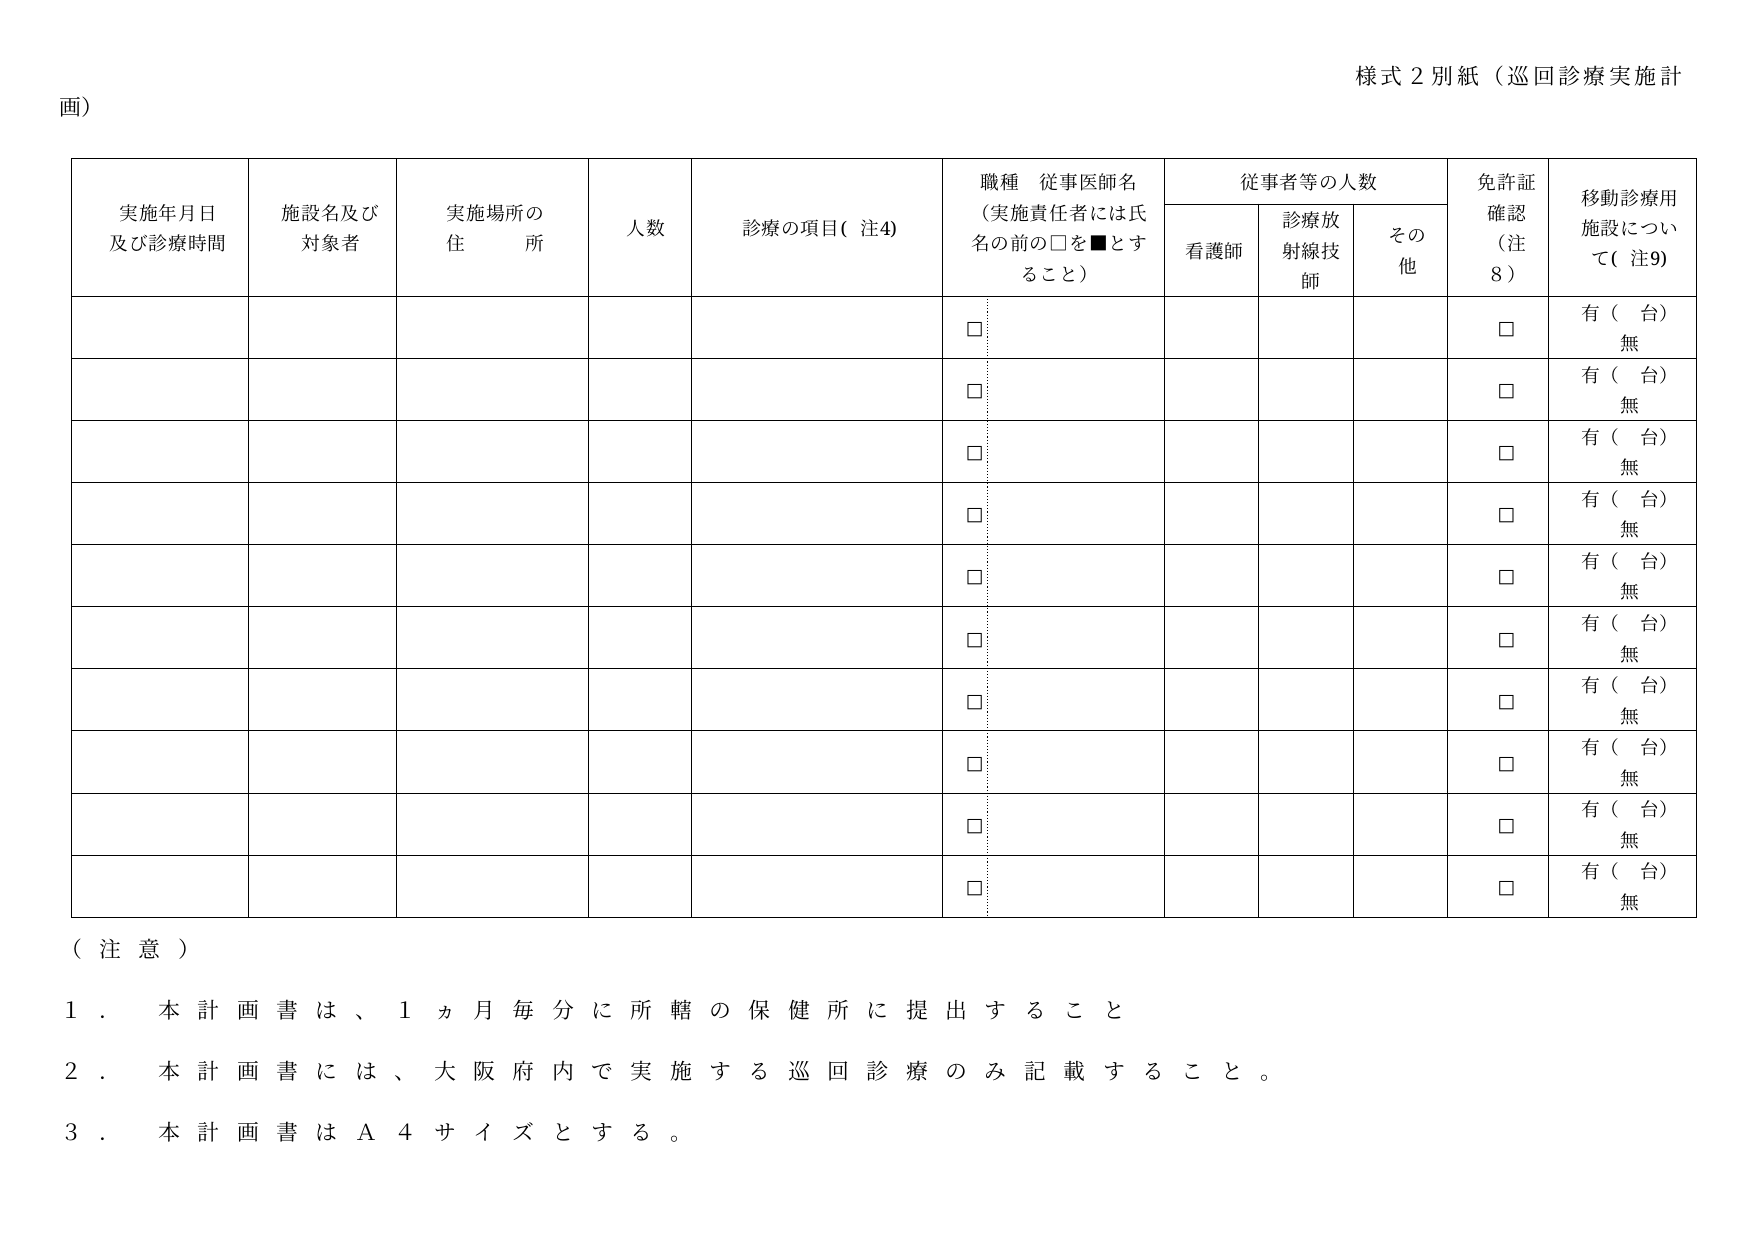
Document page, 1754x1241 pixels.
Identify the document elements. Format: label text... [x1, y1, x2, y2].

table_cell □ [1448, 607, 1548, 668]
table_cell [1259, 545, 1353, 606]
table_cell [1165, 297, 1258, 358]
table_cell [1259, 607, 1353, 668]
table_cell [72, 359, 248, 420]
table_cell □ [1448, 856, 1548, 917]
table_cell 有（ 台）無 [1549, 421, 1696, 482]
table_cell 有（ 台）無 [1549, 669, 1696, 730]
table_cell □ [943, 731, 987, 792]
table_cell [1165, 607, 1258, 668]
table_cell [1354, 669, 1447, 730]
table_cell □ [1448, 669, 1548, 730]
table_cell 有（ 台）無 [1549, 731, 1696, 792]
table_cell □ [943, 483, 987, 544]
table_cell [589, 421, 691, 482]
table_cell [1259, 731, 1353, 792]
table_cell [397, 483, 588, 544]
table_cell □ [943, 669, 987, 730]
table_cell [397, 359, 588, 420]
table_cell [692, 545, 942, 606]
table_cell [987, 607, 1164, 668]
table_cell [1259, 856, 1353, 917]
table_cell [72, 607, 248, 668]
table_cell 有（ 台）無 [1549, 607, 1696, 668]
table_cell [1354, 731, 1447, 792]
table_cell [692, 607, 942, 668]
table_cell [1165, 359, 1258, 420]
table_cell その他 [1354, 205, 1447, 296]
table_header 実施年月日 及び診療時間 [72, 159, 248, 296]
table_cell [72, 297, 248, 358]
table_cell [987, 545, 1164, 606]
table_cell [692, 359, 942, 420]
table_cell [987, 669, 1164, 730]
table_cell [1165, 731, 1258, 792]
table_cell [1165, 545, 1258, 606]
table_cell [692, 483, 942, 544]
table_cell [1259, 421, 1353, 482]
table_cell □ [1448, 483, 1548, 544]
table_cell □ [1448, 545, 1548, 606]
table_cell □ [943, 856, 987, 917]
table_header 職種 従事医師名 （実施責任者には氏名の前の□を■とすること） [943, 159, 1164, 296]
table_cell [72, 483, 248, 544]
table_cell [72, 856, 248, 917]
table_cell [72, 794, 248, 854]
table_cell [249, 297, 396, 358]
table_cell □ [943, 359, 987, 420]
table_cell [589, 856, 691, 917]
table_cell [987, 421, 1164, 482]
table_cell [397, 607, 588, 668]
table_cell [72, 545, 248, 606]
table_cell [1354, 794, 1447, 854]
table_cell 有（ 台）無 [1549, 359, 1696, 420]
table_cell 診療放射線技師 [1259, 205, 1353, 296]
table_cell □ [1448, 794, 1548, 854]
table_cell [1165, 794, 1258, 854]
table_cell □ [943, 607, 987, 668]
table_cell □ [1448, 297, 1548, 358]
table_cell □ [943, 545, 987, 606]
table_cell [987, 856, 1164, 917]
table_cell 有（ 台）無 [1549, 794, 1696, 854]
table_cell [1354, 483, 1447, 544]
table_cell [249, 669, 396, 730]
table_cell [692, 421, 942, 482]
table_cell [692, 856, 942, 917]
table_cell [1354, 421, 1447, 482]
table_cell [589, 607, 691, 668]
table_cell [249, 607, 396, 668]
table_cell [1354, 359, 1447, 420]
table_cell [72, 421, 248, 482]
table_cell □ [943, 297, 987, 358]
table_header 人数 [589, 159, 691, 296]
table_cell [987, 483, 1164, 544]
table_cell [397, 669, 588, 730]
table_header 施設名及び 対象者 [249, 159, 396, 296]
table_cell □ [1448, 359, 1548, 420]
text （注意） [60, 918, 1694, 978]
table_cell [1165, 483, 1258, 544]
table_cell 有（ 台）無 [1549, 545, 1696, 606]
table_cell [249, 483, 396, 544]
table_cell [72, 669, 248, 730]
table_header 診療の項目(注4) [692, 159, 942, 296]
table_cell □ [1448, 421, 1548, 482]
table_cell [589, 669, 691, 730]
table_cell [1259, 669, 1353, 730]
table_cell [397, 856, 588, 917]
table_cell [249, 359, 396, 420]
table_cell [589, 545, 691, 606]
table_cell [397, 731, 588, 792]
table_cell [1259, 483, 1353, 544]
table_cell [692, 297, 942, 358]
table_header 免許証 確認 （注８） [1448, 159, 1548, 296]
table_cell [1165, 421, 1258, 482]
list 本計画書は、１ヵ月毎分に所轄の保健所に提出すること [60, 978, 1694, 1039]
table_cell [249, 794, 396, 854]
table_header 移動診療用施設について(注9) [1549, 159, 1696, 296]
table_cell [397, 297, 588, 358]
list 本計画書はＡ４サイズとする。 [60, 1100, 1694, 1161]
table_header 従事者等の人数 [1165, 159, 1447, 203]
table_cell [72, 731, 248, 792]
table_cell [249, 731, 396, 792]
table_cell [1259, 794, 1353, 854]
table_cell [589, 359, 691, 420]
table_cell [589, 483, 691, 544]
table_cell [987, 731, 1164, 792]
table_cell [1165, 669, 1258, 730]
table_cell [249, 421, 396, 482]
table_cell □ [943, 794, 987, 854]
table_cell [397, 421, 588, 482]
table_cell [249, 545, 396, 606]
table_cell [589, 297, 691, 358]
table_cell [249, 856, 396, 917]
table_cell [1165, 856, 1258, 917]
table_cell [397, 794, 588, 854]
table_cell [589, 731, 691, 792]
table_cell [397, 545, 588, 606]
table_cell 有（ 台）無 [1549, 483, 1696, 544]
table_cell 看護師 [1165, 205, 1258, 296]
table_cell [987, 359, 1164, 420]
table_cell [1354, 607, 1447, 668]
table_cell [1259, 359, 1353, 420]
table_header 実施場所の 住 所 [397, 159, 588, 296]
table_cell [1354, 297, 1447, 358]
table_cell 有（ 台）無 [1549, 856, 1696, 917]
table_cell □ [943, 421, 987, 482]
table_cell [1259, 297, 1353, 358]
table_cell [1354, 856, 1447, 917]
list 本計画書には、大阪府内で実施する巡回診療のみ記載すること。 [60, 1039, 1694, 1100]
table_cell [987, 794, 1164, 854]
table_cell [1354, 545, 1447, 606]
table_cell [692, 731, 942, 792]
table_cell 有（ 台）無 [1549, 297, 1696, 358]
table_cell [692, 794, 942, 854]
table_cell [589, 794, 691, 854]
table_cell □ [1448, 731, 1548, 792]
table_cell [987, 297, 1164, 358]
table_cell [692, 669, 942, 730]
